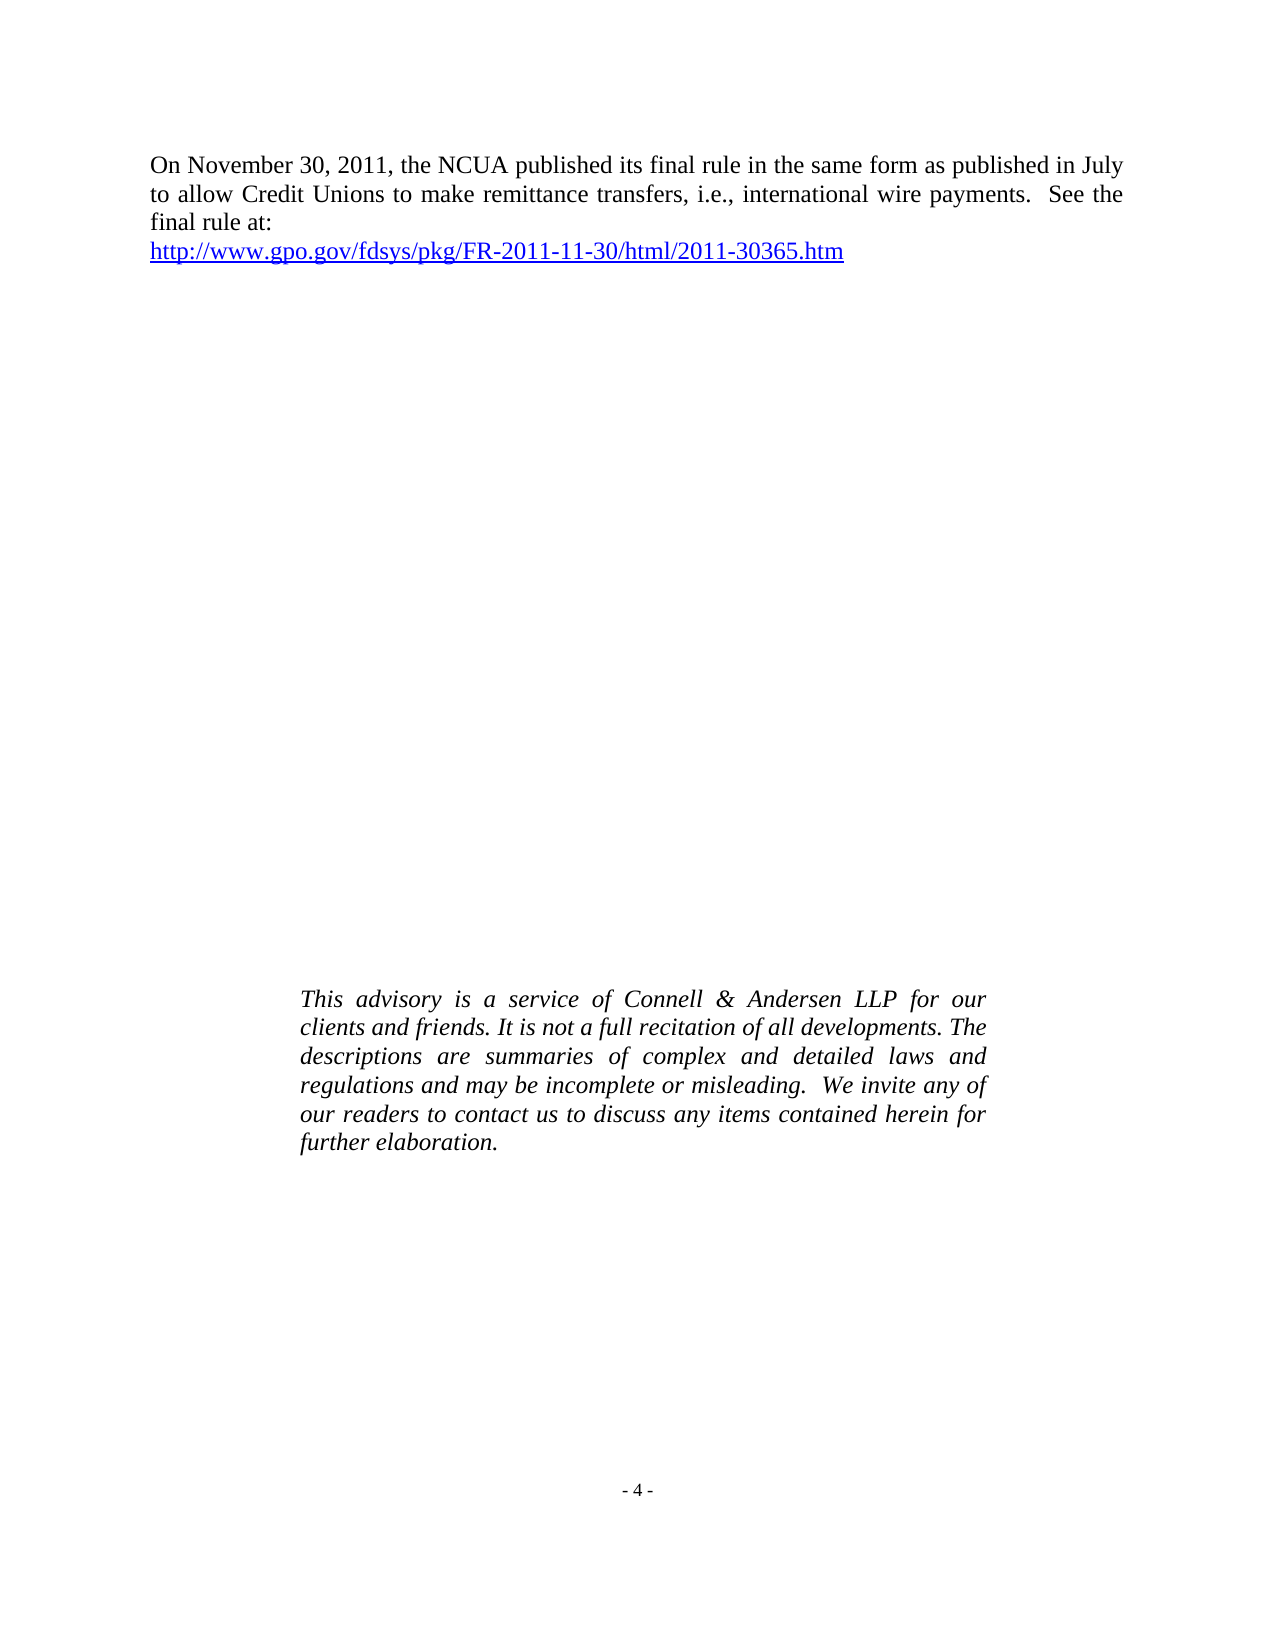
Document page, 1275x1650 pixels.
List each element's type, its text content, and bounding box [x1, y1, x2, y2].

text This advisory is a service of Connell & Andersen LLP for our clients and friends. It is not a full recitation of all developments. The descriptions are summaries of complex and detailed laws and regulations and may be incomplete or misleading. We invite any of our readers to contact us to discuss any items contained herein for further elaboration. [300, 984, 987, 1156]
text On November 30, 2011, the NCUA published its final rule in the same form as published in July to allow Credit Unions to make remittance transfers, i.e., international wire payments. See the final rule at: [150, 150, 1125, 236]
text http://www.gpo.gov/fdsys/pkg/FR-2011-11-30/html/2011-30365.htm [150, 236, 1125, 265]
